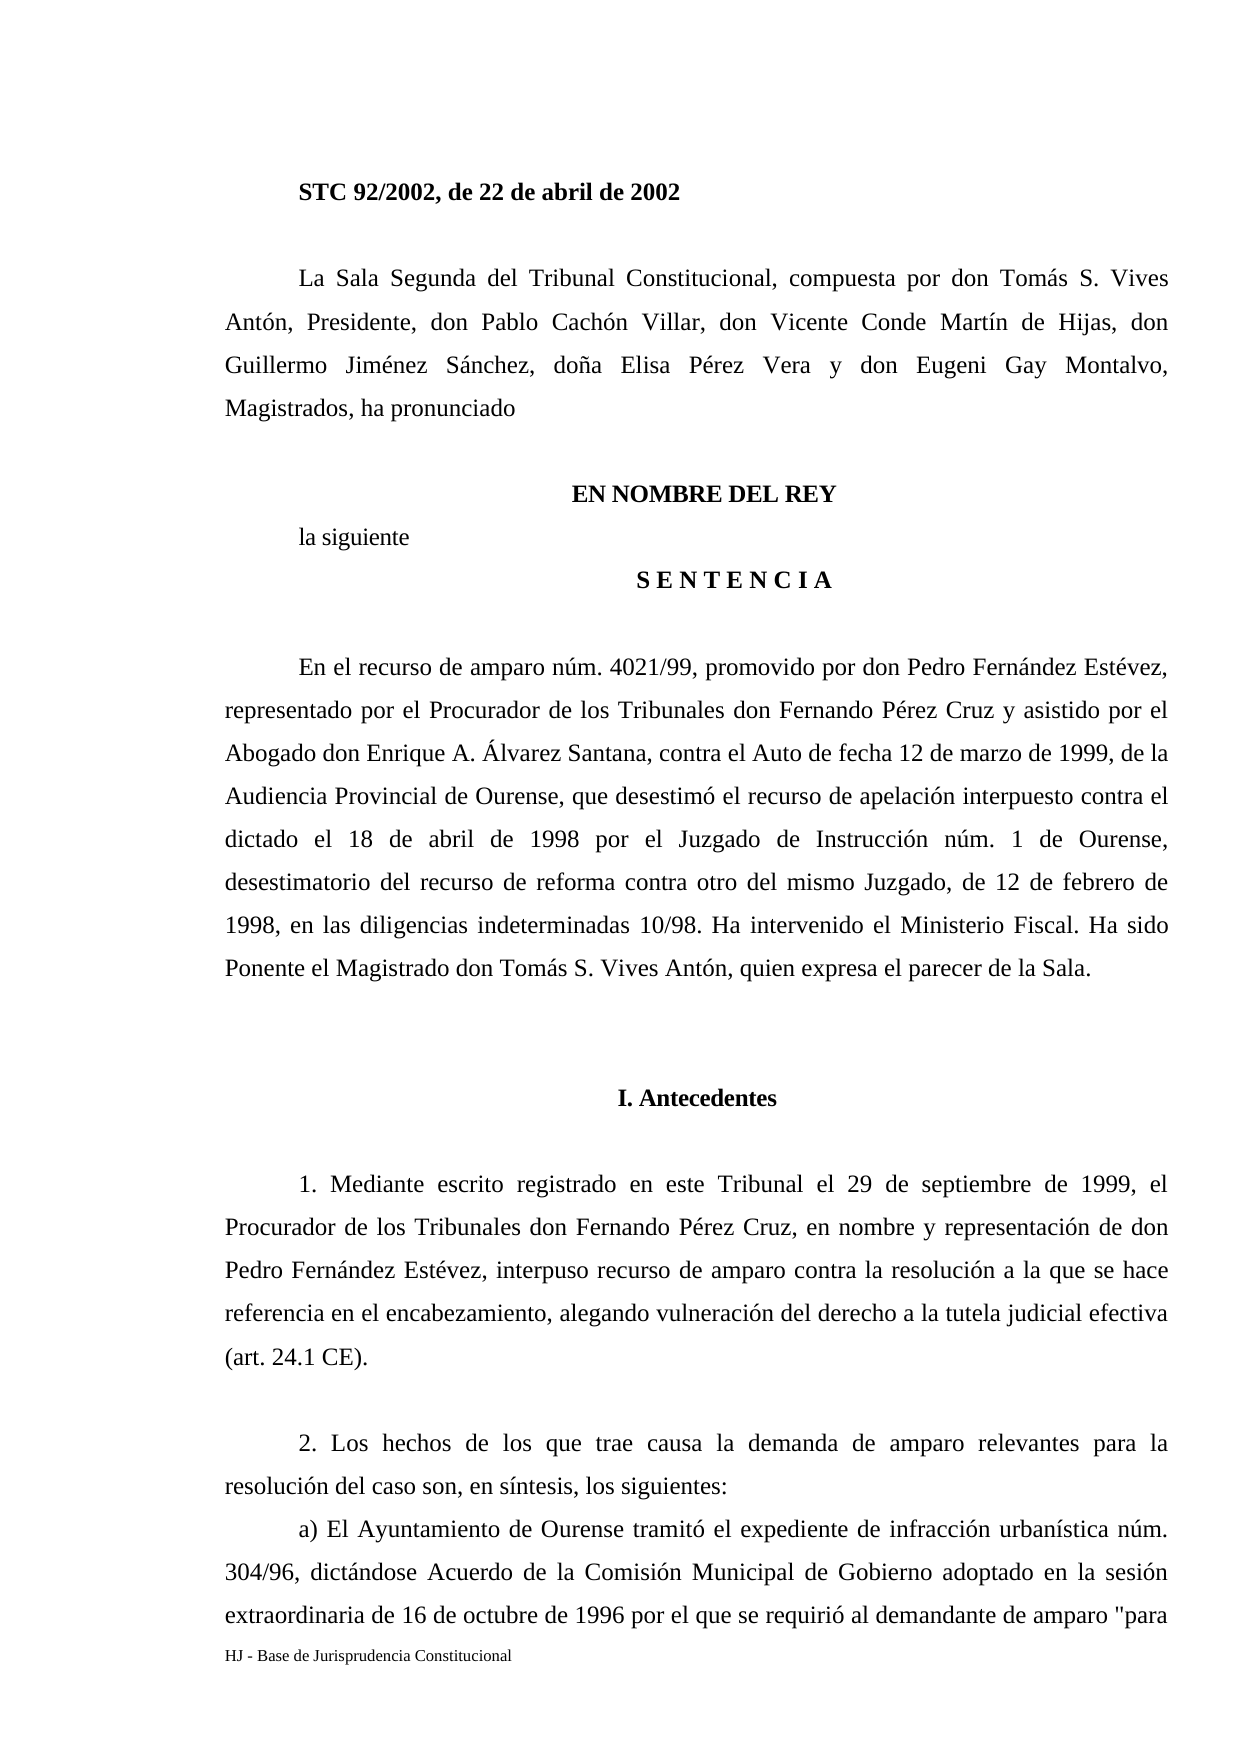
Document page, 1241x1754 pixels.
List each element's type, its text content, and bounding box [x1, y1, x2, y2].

text STC 92/2002, de 22 de abril de 2002 [224, 177, 1169, 206]
text En el recurso de amparo núm. 4021/99, promovido por don Pedro Fernández Estévez, representado por el Procurador de los Tribunales don Fernando Pérez Cruz y asistido por el Abogado don Enrique A. Álvarez Santana, contra el Auto de fecha 12 de marzo de 1999, de la Audiencia Provincial de Ourense, que desestimó el recurso de apelación interpuesto contra el dictado el 18 de abril de 1998 por el Juzgado de Instrucción núm. 1 de Ourense, desestimatorio del recurso de reforma contra otro del mismo Juzgado, de 12 de febrero de 1998, en las diligencias indeterminadas 10/98. Ha intervenido el Ministerio Fiscal. Ha sido Ponente el Magistrado don Tomás S. Vives Antón, quien expresa el parecer de la Sala. [224, 652, 1169, 982]
text 1. Mediante escrito registrado en este Tribunal el 29 de septiembre de 1999, el Procurador de los Tribunales don Fernando Pérez Cruz, en nombre y representación de don Pedro Fernández Estévez, interpuso recurso de amparo contra la resolución a la que se hace referencia en el encabezamiento, alegando vulneración del derecho a la tutela judicial efectiva (art. 24.1 CE). [224, 1169, 1169, 1370]
text La Sala Segunda del Tribunal Constitucional, compuesta por don Tomás S. Vives Antón, Presidente, don Pablo Cachón Villar, don Vicente Conde Martín de Hijas, don Guillermo Jiménez Sánchez, doña Elisa Pérez Vera y don Eugeni Gay Montalvo, Magistrados, ha pronunciado [224, 263, 1169, 422]
text 2. Los hechos de los que trae causa la demanda de amparo relevantes para la resolución del caso son, en síntesis, los siguientes: [224, 1428, 1169, 1500]
text la siguiente [224, 522, 1110, 551]
text EN NOMBRE DEL REY [224, 479, 1110, 508]
text S E N T E N C I A [224, 565, 1169, 594]
text I. Antecedentes [224, 1083, 1169, 1112]
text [224, 1514, 1169, 1629]
